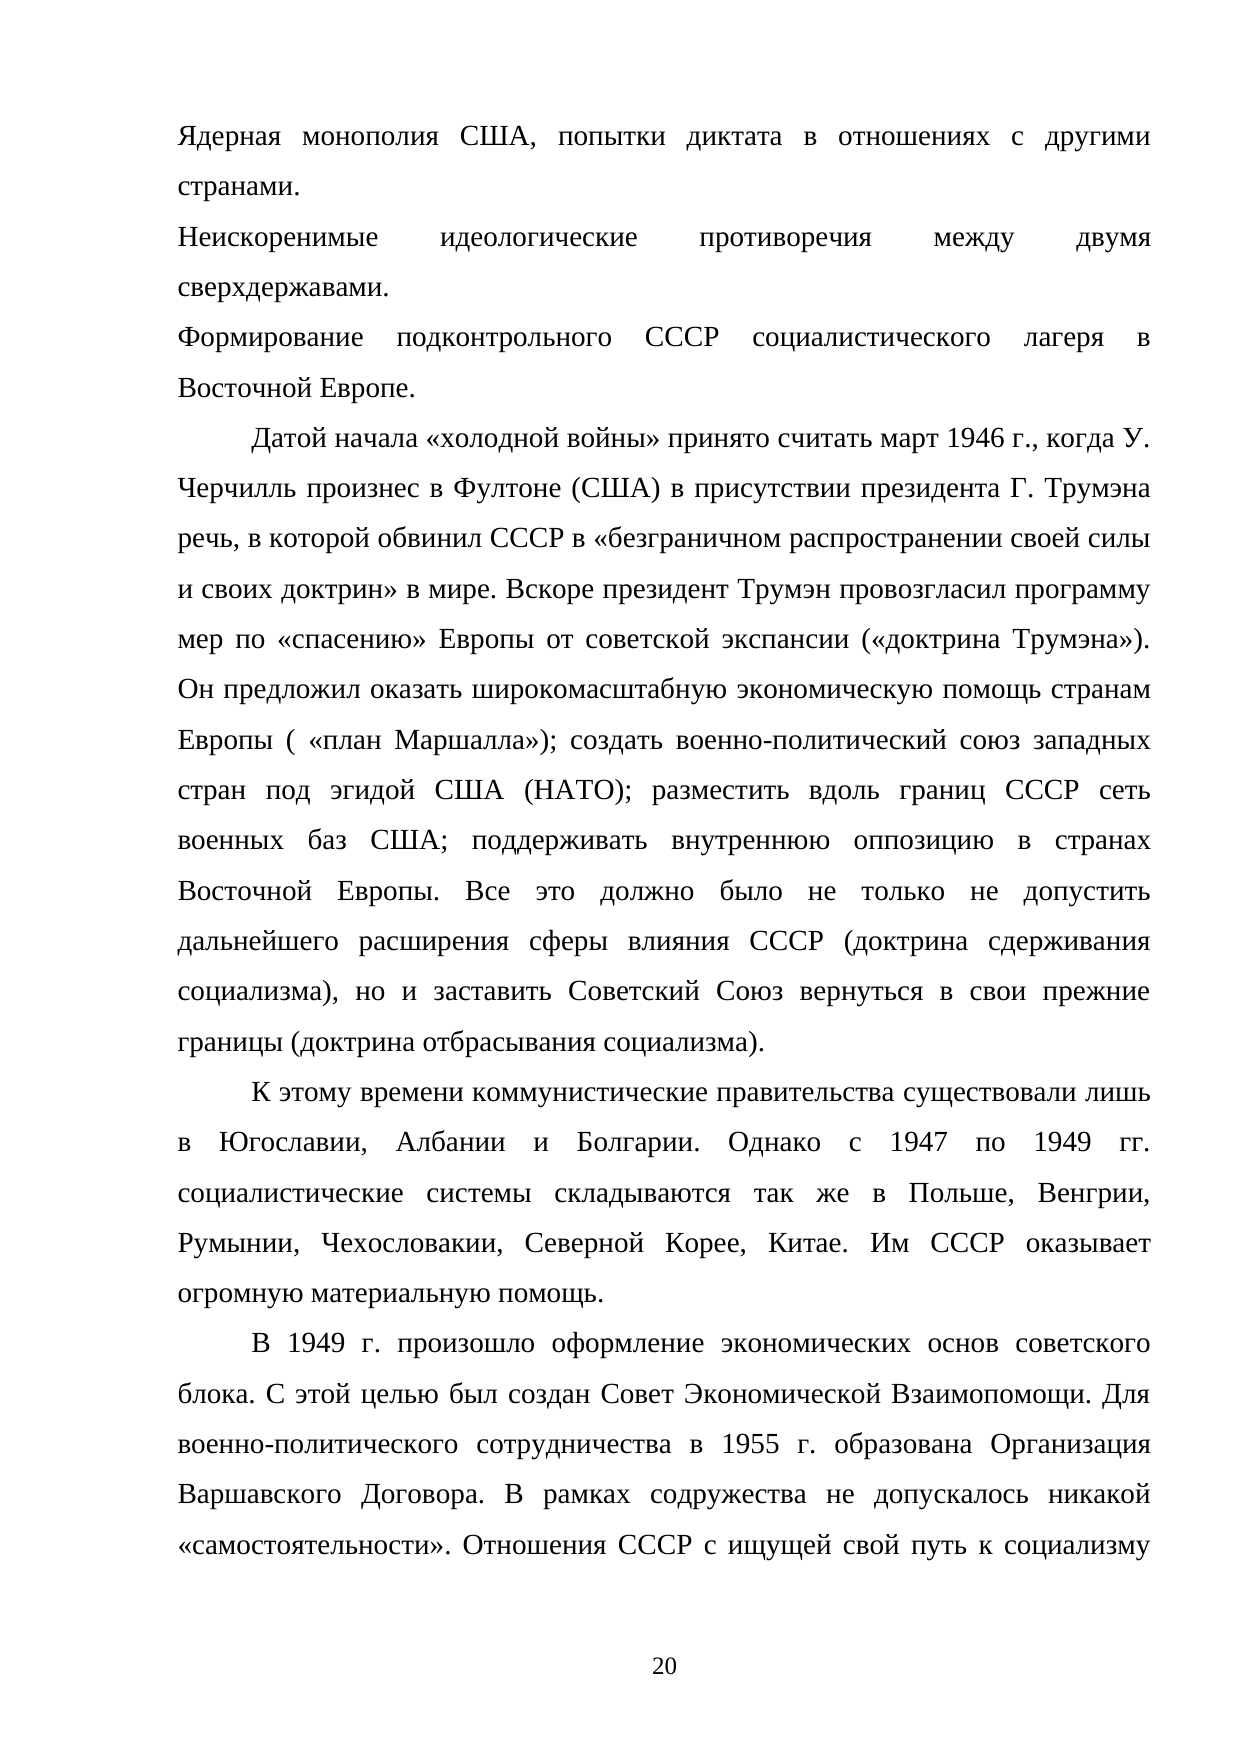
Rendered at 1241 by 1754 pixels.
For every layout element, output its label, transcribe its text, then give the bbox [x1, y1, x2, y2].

text Неискоренимые идеологические противоречия между двумя сверхдержавами. [177, 219, 1152, 303]
text К этому времени коммунистические правительства существовали лишь в Югославии, Албании и Болгарии. Однако с 1947 по 1949 гг. социалистические системы складываются так же в Польше, Венгрии, Румынии, Чехословакии, Северной Корее, Китае. Им СССР оказывает огромную материальную помощь. [177, 1074, 1152, 1309]
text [177, 1326, 1152, 1560]
text Ядерная монополия США, попытки диктата в отношениях с другими странами. [177, 118, 1152, 202]
text Формирование подконтрольного СССР социалистического лагеря в Восточной Европе. [177, 319, 1152, 403]
text Датой начала «холодной войны» принято считать март ., когда У. Черчилль произнес в Фултоне (США) в присутствии президента Г. Трумэна речь, в которой обвинил СССР в «безграничном распространении своей силы и своих доктрин» в мире. Вскоре президент Трумэн провозгласил программу мер по «спасению» Европы от советской экспансии («доктрина Трумэна»). Он предложил оказать широкомасштабную экономическую помощь странам Европы ( «план Маршалла»); создать военно-политический союз западных стран под эгидой США (НАТО); разместить вдоль границ СССР сеть военных баз США; поддерживать внутреннюю оппозицию в странах Восточной Европы. Все это должно было не только не допустить дальнейшего расширения сферы влияния СССР (доктрина сдерживания социализма), но и заставить Советский Союз вернуться в свои прежние границы (доктрина отбрасывания социализма). [177, 420, 1152, 1057]
